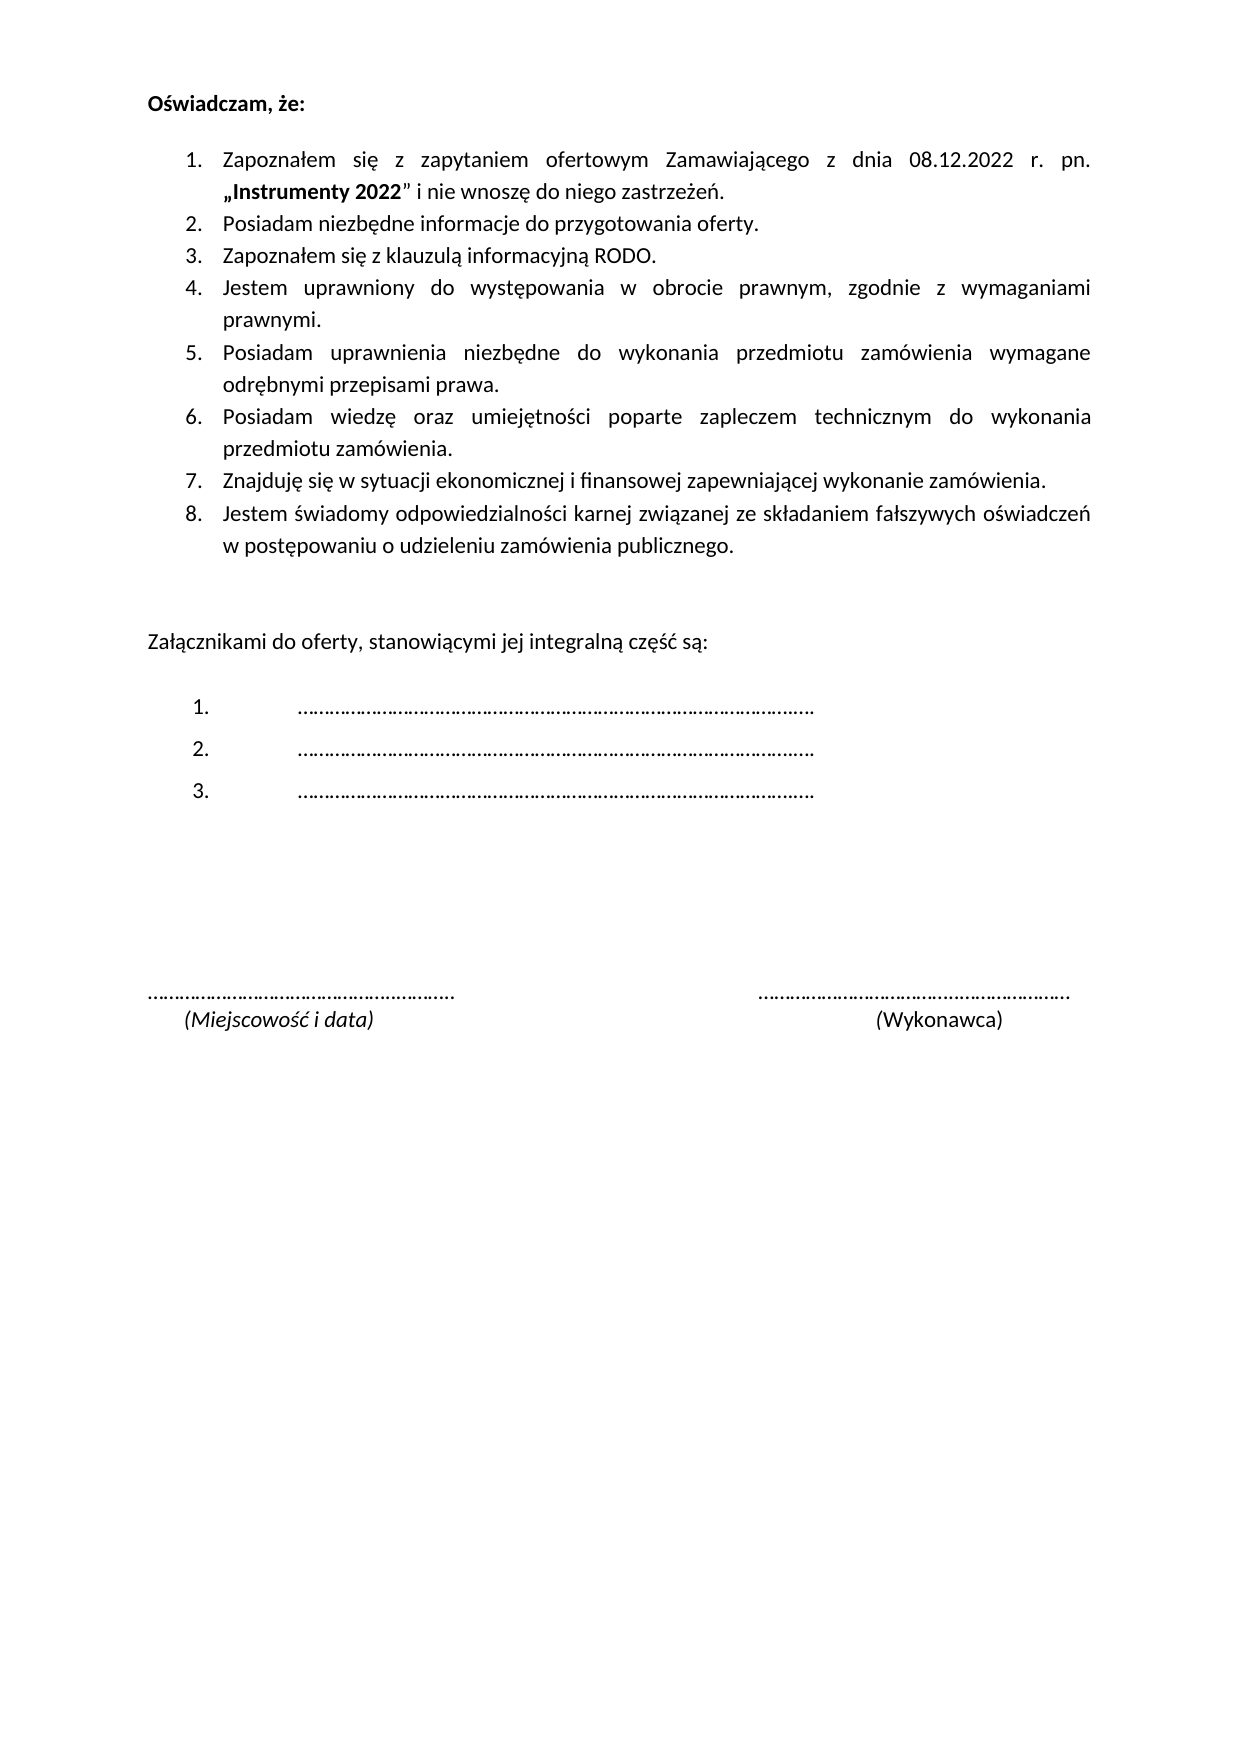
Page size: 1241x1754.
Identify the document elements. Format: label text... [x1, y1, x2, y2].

list Znajduję się w sytuacji ekonomicznej i finansowej zapewniającej wykonanie zamówienia. [185, 467, 1092, 494]
list Posiadam wiedzę oraz umiejętności poparte zapleczem technicznym do wykonania przedmiotu zamówienia. [185, 402, 1092, 462]
text (Miejscowość i data) (Wykonawca) [148, 1005, 1092, 1033]
list ………………………………………………………………………………….…. [192, 734, 1092, 762]
list ………………………………………………………………………………….…. [192, 776, 1092, 804]
text Oświadczam, że: [148, 89, 1092, 117]
list Posiadam uprawnienia niezbędne do wykonania przedmiotu zamówienia wymagane odrębnymi przepisami prawa. [185, 338, 1092, 398]
text ………………………………………..……….. ………………………………..………………… [148, 977, 1092, 1005]
list Jestem świadomy odpowiedzialności karnej związanej ze składaniem fałszywych oświadczeń w postępowaniu o udzieleniu zamówienia publicznego. [185, 499, 1092, 559]
list Posiadam niezbędne informacje do przygotowania oferty. [185, 209, 1092, 237]
text Załącznikami do oferty, stanowiącymi jej integralną część są: [148, 627, 1092, 656]
list Jestem uprawniony do występowania w obrocie prawnym, zgodnie z wymaganiami prawnymi. [185, 273, 1092, 334]
list Zapoznałem się z klauzulą informacyjną RODO. [185, 241, 1092, 269]
list Zapoznałem się z zapytaniem ofertowym Zamawiającego z dnia 08.12.2022 r. pn. „Instrumenty 2022” i nie wnoszę do niego zastrzeżeń. [185, 145, 1092, 205]
list ………………………………………………………………………………….…. [192, 692, 1092, 720]
